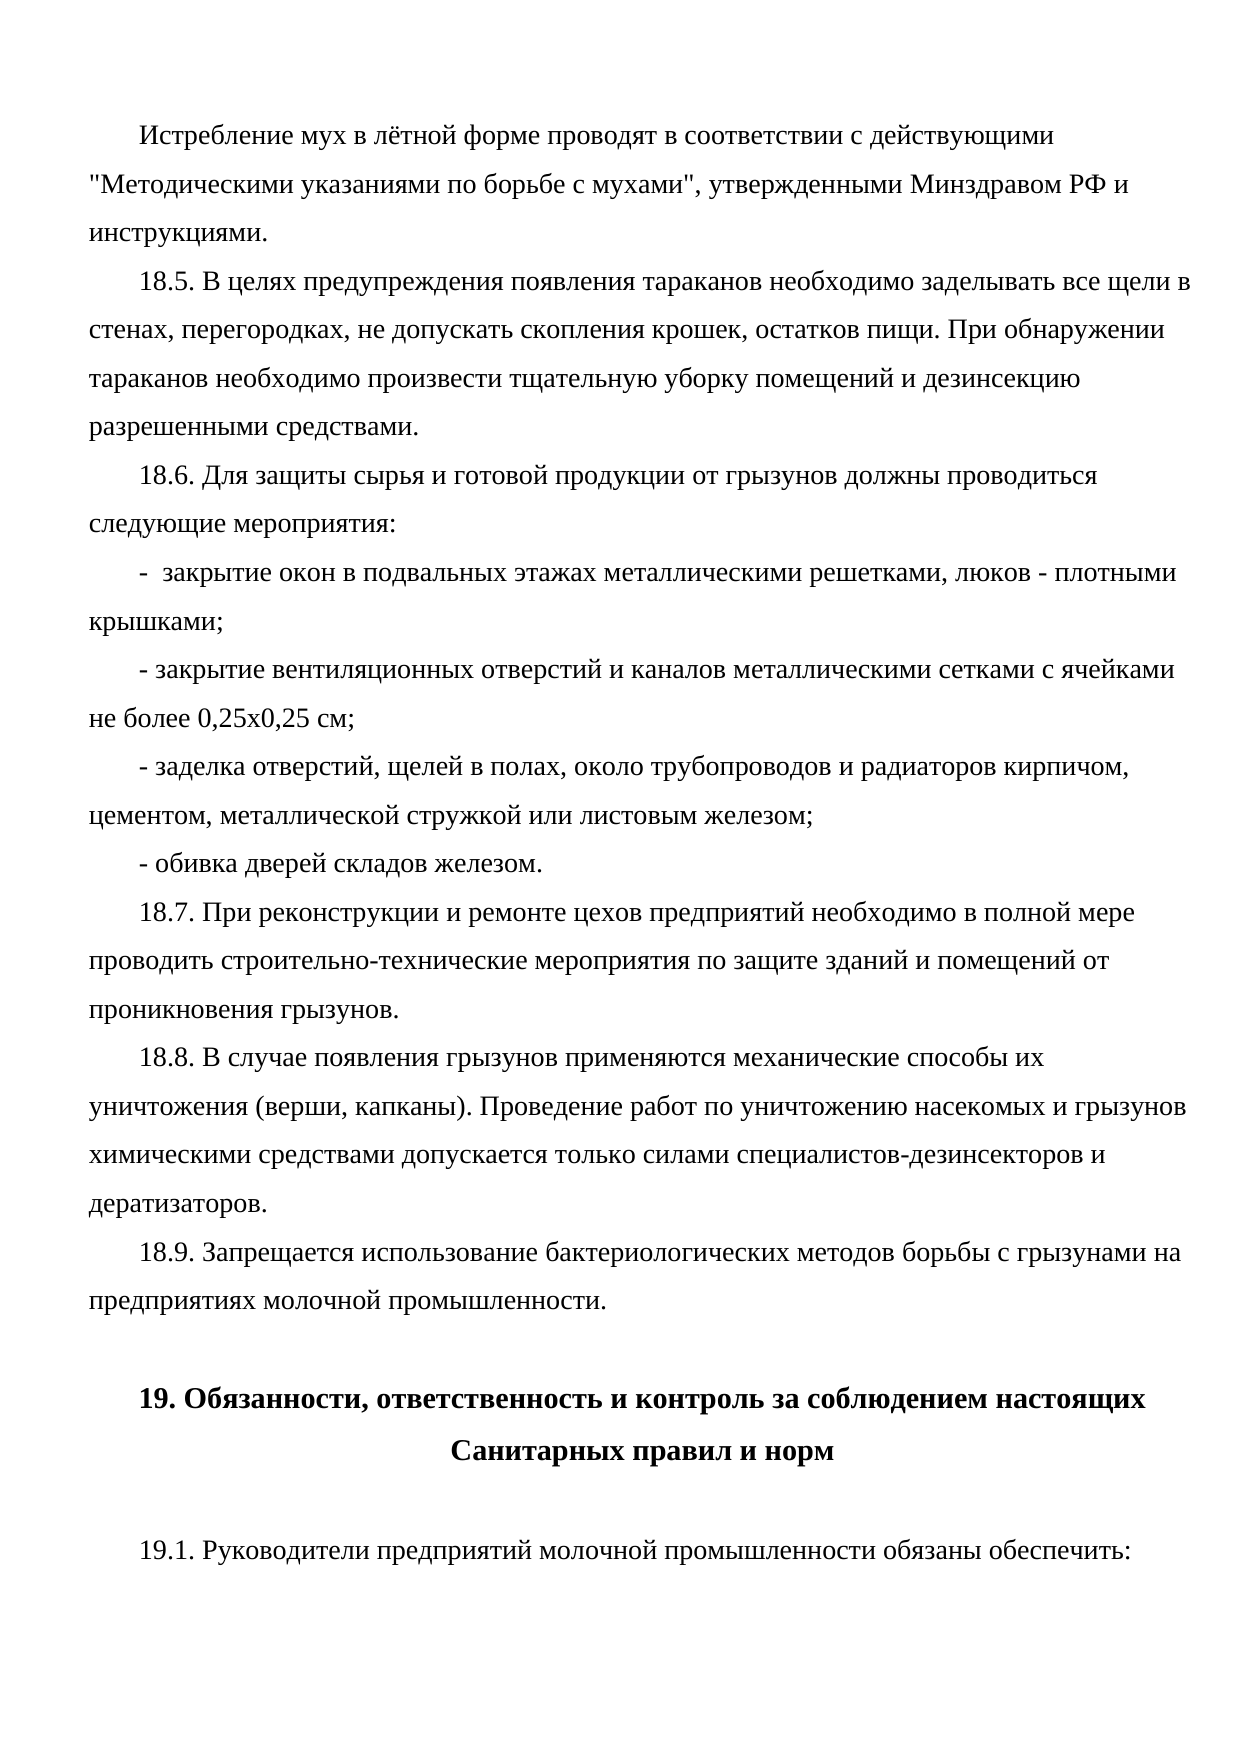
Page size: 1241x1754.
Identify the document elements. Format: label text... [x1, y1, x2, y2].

text 18.9. Запрещается использование бактериологических методов борьбы с грызунами на предприятиях молочной промышленности. [89, 1234, 1196, 1316]
text - обивка дверей складов железом. [89, 846, 1196, 879]
text - закрытие вентиляционных отверстий и каналов металлическими сетками с ячейками не более 0,25х0,25 см; [89, 652, 1196, 733]
text 19. Обязанности, ответственность и контроль за соблюдением настоящих Санитарных правил и норм [89, 1380, 1196, 1467]
text 18.5. В целях предупреждения появления тараканов необходимо заделывать все щели в стенах, перегородках, не допускать скопления крошек, остатков пищи. При обнаружении тараканов необходимо произвести тщательную уборку помещений и дезинсекцию разрешенными средствами. [89, 264, 1196, 442]
text - заделка отверстий, щелей в полах, около трубопроводов и радиаторов кирпичом, цементом, металлической стружкой или листовым железом; [89, 749, 1196, 830]
text 18.8. В случае появления грызунов применяются механические способы их уничтожения (верши, капканы). Проведение работ по уничтожению насекомых и грызунов химическими средствами допускается только силами специалистов-дезинсекторов и дератизаторов. [89, 1040, 1196, 1218]
text 18.6. Для защиты сырья и готовой продукции от грызунов должны проводиться следующие мероприятия: [89, 458, 1196, 539]
text - закрытие окон в подвальных этажах металлическими решетками, люков - плотными крышками; [89, 555, 1196, 636]
text 19.1. Руководители предприятий молочной промышленности обязаны обеспечить: [89, 1533, 1196, 1565]
text Истребление мух в лётной форме проводят в соответствии с действующими "Методическими указаниями по борьбе с мухами", утвержденными Минздравом РФ и инструкциями. [89, 118, 1196, 248]
text 18.7. При реконструкции и ремонте цехов предприятий необходимо в полной мере проводить строительно-технические мероприятия по защите зданий и помещений от проникновения грызунов. [89, 895, 1196, 1024]
